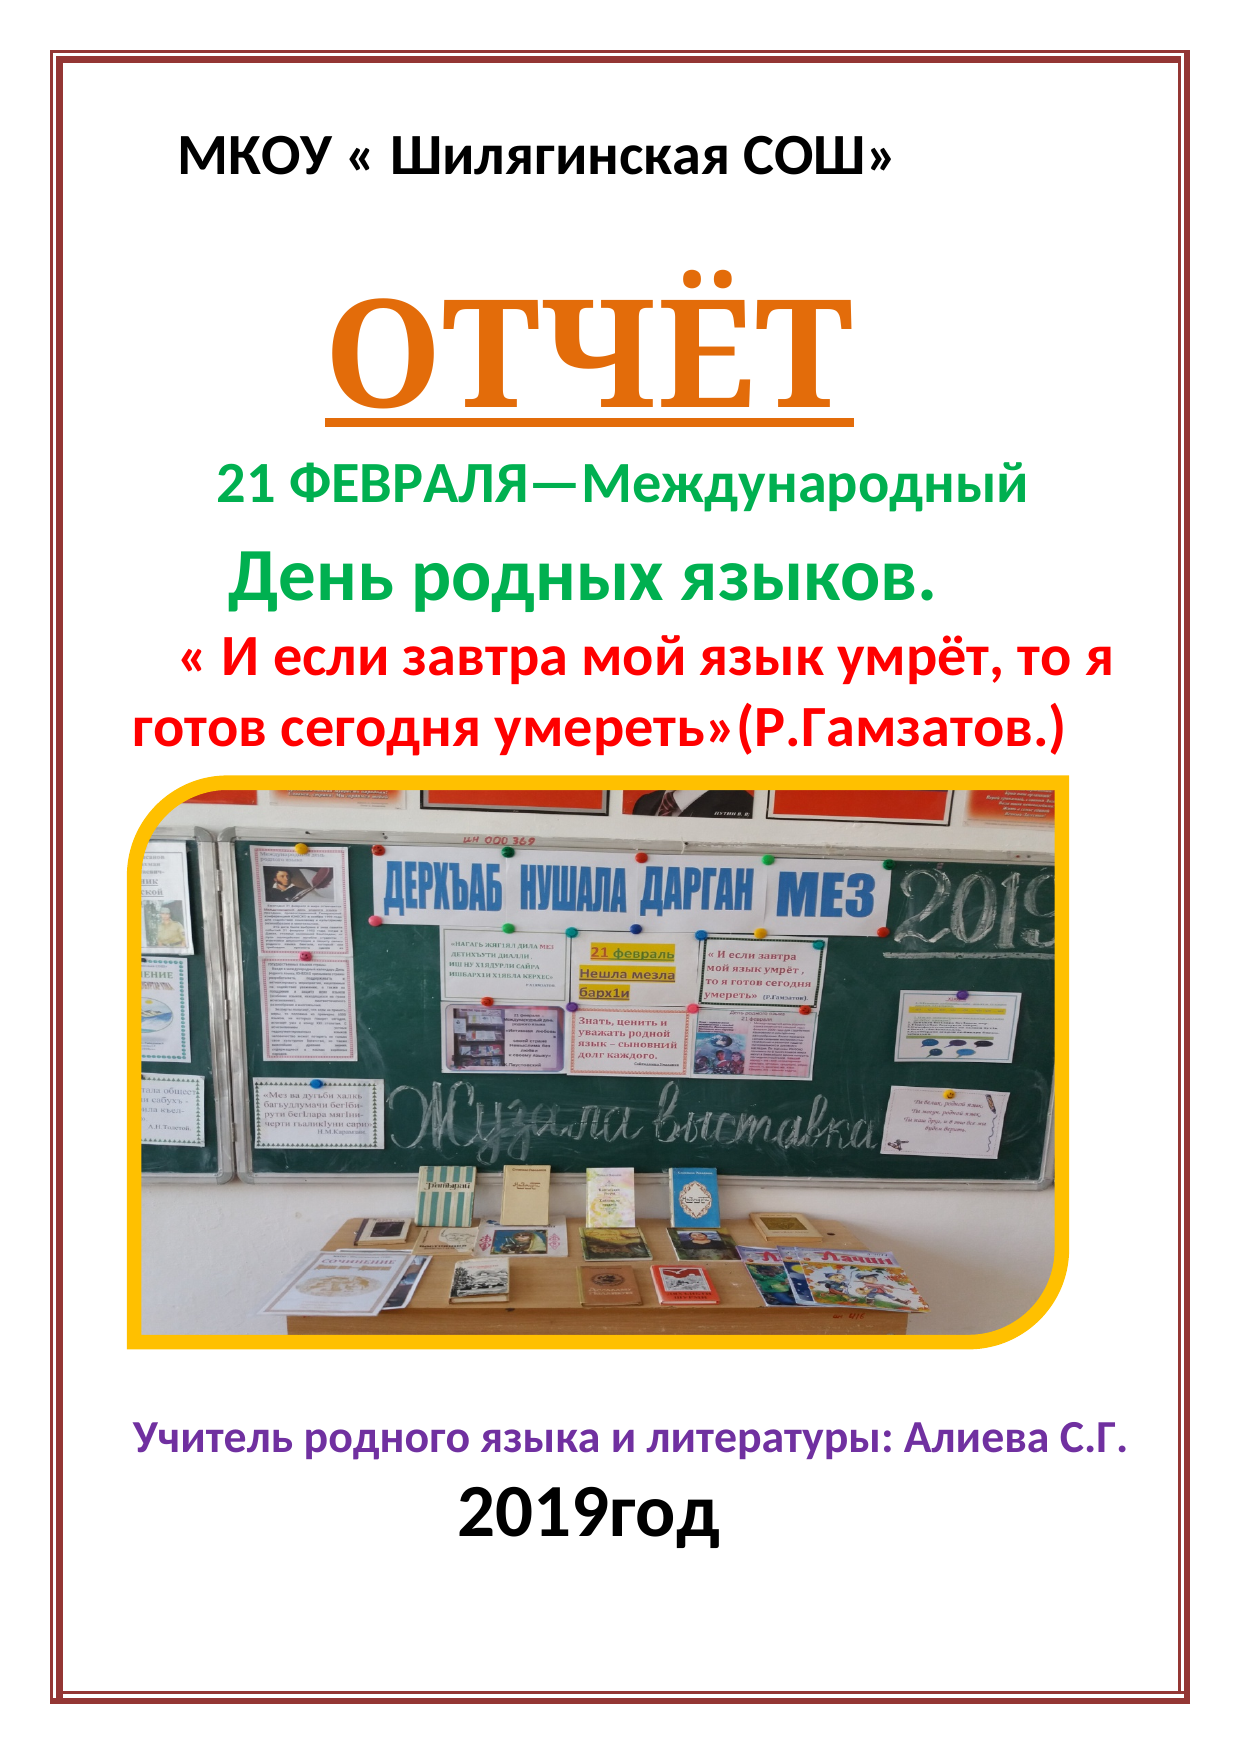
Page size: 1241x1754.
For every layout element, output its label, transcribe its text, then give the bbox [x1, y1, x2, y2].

text День родных языков. [118, 527, 1152, 619]
text Учитель родного языка и литературы: Алиева С.Г. [133, 1408, 1152, 1463]
picture [142, 791, 1054, 1334]
text МКОУ « Шилягинская СОШ» [177, 118, 1152, 189]
text 2019год [177, 1463, 1152, 1555]
text 21 ФЕВРАЛЯ—Международный [118, 445, 1152, 517]
subtitle ОТЧЁТ [324, 239, 1152, 445]
text « И если завтра мой язык умрёт, то я готов сегодня умереть»(Р.Гамзатов.) [133, 619, 1152, 761]
